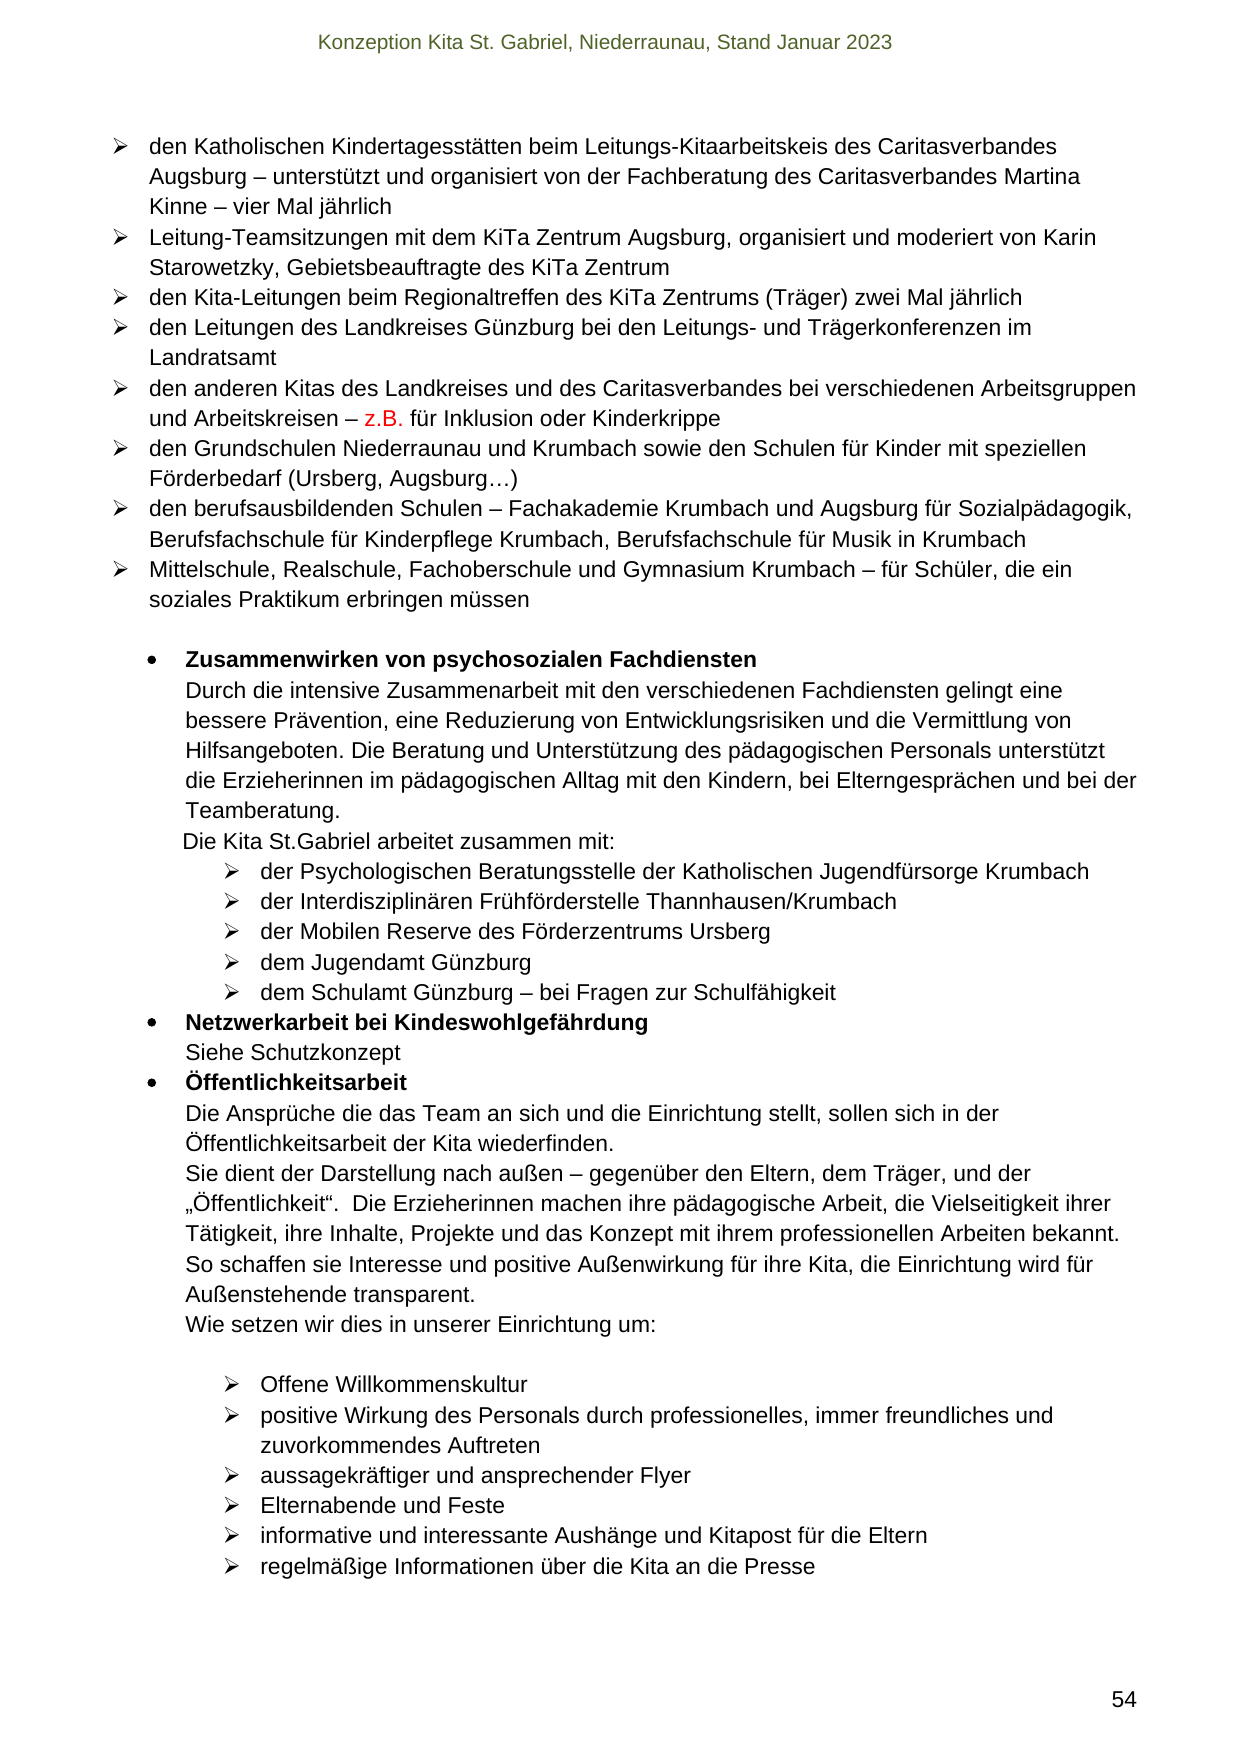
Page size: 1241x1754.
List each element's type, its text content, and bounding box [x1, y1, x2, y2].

list dem Jugendamt Günzburg [223, 948, 1137, 975]
list regelmäßige Informationen über die Kita an die Presse [223, 1553, 1137, 1579]
list den Leitungen des Landkreises Günzburg bei den Leitungs- und Trägerkonferenzen im Landratsamt [111, 314, 1137, 371]
list Siehe Schutzkonzept [185, 1039, 1137, 1066]
list Wie setzen wir dies in unserer Einrichtung um: [185, 1311, 1137, 1337]
list aussagekräftiger und ansprechender Flyer [223, 1462, 1137, 1488]
list Zusammenwirken von psychosozialen Fachdiensten [148, 646, 1137, 673]
list informative und interessante Aushänge und Kitapost für die Eltern [223, 1522, 1137, 1549]
list der Psychologischen Beratungsstelle der Katholischen Jugendfürsorge Krumbach [223, 858, 1137, 884]
list den Kita-Leitungen beim Regionaltreffen des KiTa Zentrums (Träger) zwei Mal jährlich [111, 284, 1137, 310]
list Netzwerkarbeit bei Kindeswohlgefährdung [148, 1009, 1137, 1035]
list dem Schulamt Günzburg – bei Fragen zur Schulfähigkeit [223, 979, 1137, 1005]
list Durch die intensive Zusammenarbeit mit den verschiedenen Fachdiensten gelingt eine bessere Prävention, eine Reduzierung von Entwicklungsrisiken und die Vermittlung von Hilfsangeboten. Die Beratung und Unterstützung des pädagogischen Personals unterstützt die Erzieherinnen im pädagogischen Alltag mit den Kindern, bei Elterngesprächen und bei der Teamberatung. [185, 677, 1137, 824]
list Mittelschule, Realschule, Fachoberschule und Gymnasium Krumbach – für Schüler, die ein soziales Praktikum erbringen müssen [111, 556, 1137, 612]
list Leitung-Teamsitzungen mit dem KiTa Zentrum Augsburg, organisiert und moderiert von Karin Starowetzky, Gebietsbeauftragte des KiTa Zentrum [111, 223, 1137, 280]
list Öffentlichkeitsarbeit [148, 1069, 1137, 1096]
list Die Ansprüche die das Team an sich und die Einrichtung stellt, sollen sich in der Öffentlichkeitsarbeit der Kita wiederfinden. [185, 1099, 1137, 1156]
list der Interdisziplinären Frühförderstelle Thannhausen/Krumbach [223, 888, 1137, 914]
text Die Kita St.Gabriel arbeitet zusammen mit: [74, 828, 1137, 854]
list den berufsausbildenden Schulen – Fachakademie Krumbach und Augsburg für Sozialpädagogik, Berufsfachschule für Kinderpflege Krumbach, Berufsfachschule für Musik in Krumbach [111, 495, 1137, 552]
list den Grundschulen Niederraunau und Krumbach sowie den Schulen für Kinder mit speziellen Förderbedarf (Ursberg, Augsburg…) [111, 435, 1137, 492]
list positive Wirkung des Personals durch professionelles, immer freundliches und zuvorkommendes Auftreten [223, 1402, 1137, 1458]
list den Katholischen Kindertagesstätten beim Leitungs-Kitaarbeitskeis des Caritasverbandes Augsburg – unterstützt und organisiert von der Fachberatung des Caritasverbandes Martina Kinne – vier Mal jährlich [111, 133, 1137, 220]
list der Mobilen Reserve des Förderzentrums Ursberg [223, 918, 1137, 945]
list Elternabende und Feste [223, 1492, 1137, 1519]
list den anderen Kitas des Landkreises und des Caritasverbandes bei verschiedenen Arbeitsgruppen und Arbeitskreisen – z.B. für Inklusion oder Kinderkrippe [111, 374, 1137, 431]
list Sie dient der Darstellung nach außen – gegenüber den Eltern, dem Träger, und der „Öffentlichkeit“. Die Erzieherinnen machen ihre pädagogische Arbeit, die Vielseitigkeit ihrer Tätigkeit, ihre Inhalte, Projekte und das Konzept mit ihrem professionellen Arbeiten bekannt. So schaffen sie Interesse und positive Außenwirkung für ihre Kita, die Einrichtung wird für Außenstehende transparent. [185, 1160, 1137, 1307]
list Offene Willkommenskultur [223, 1371, 1137, 1398]
